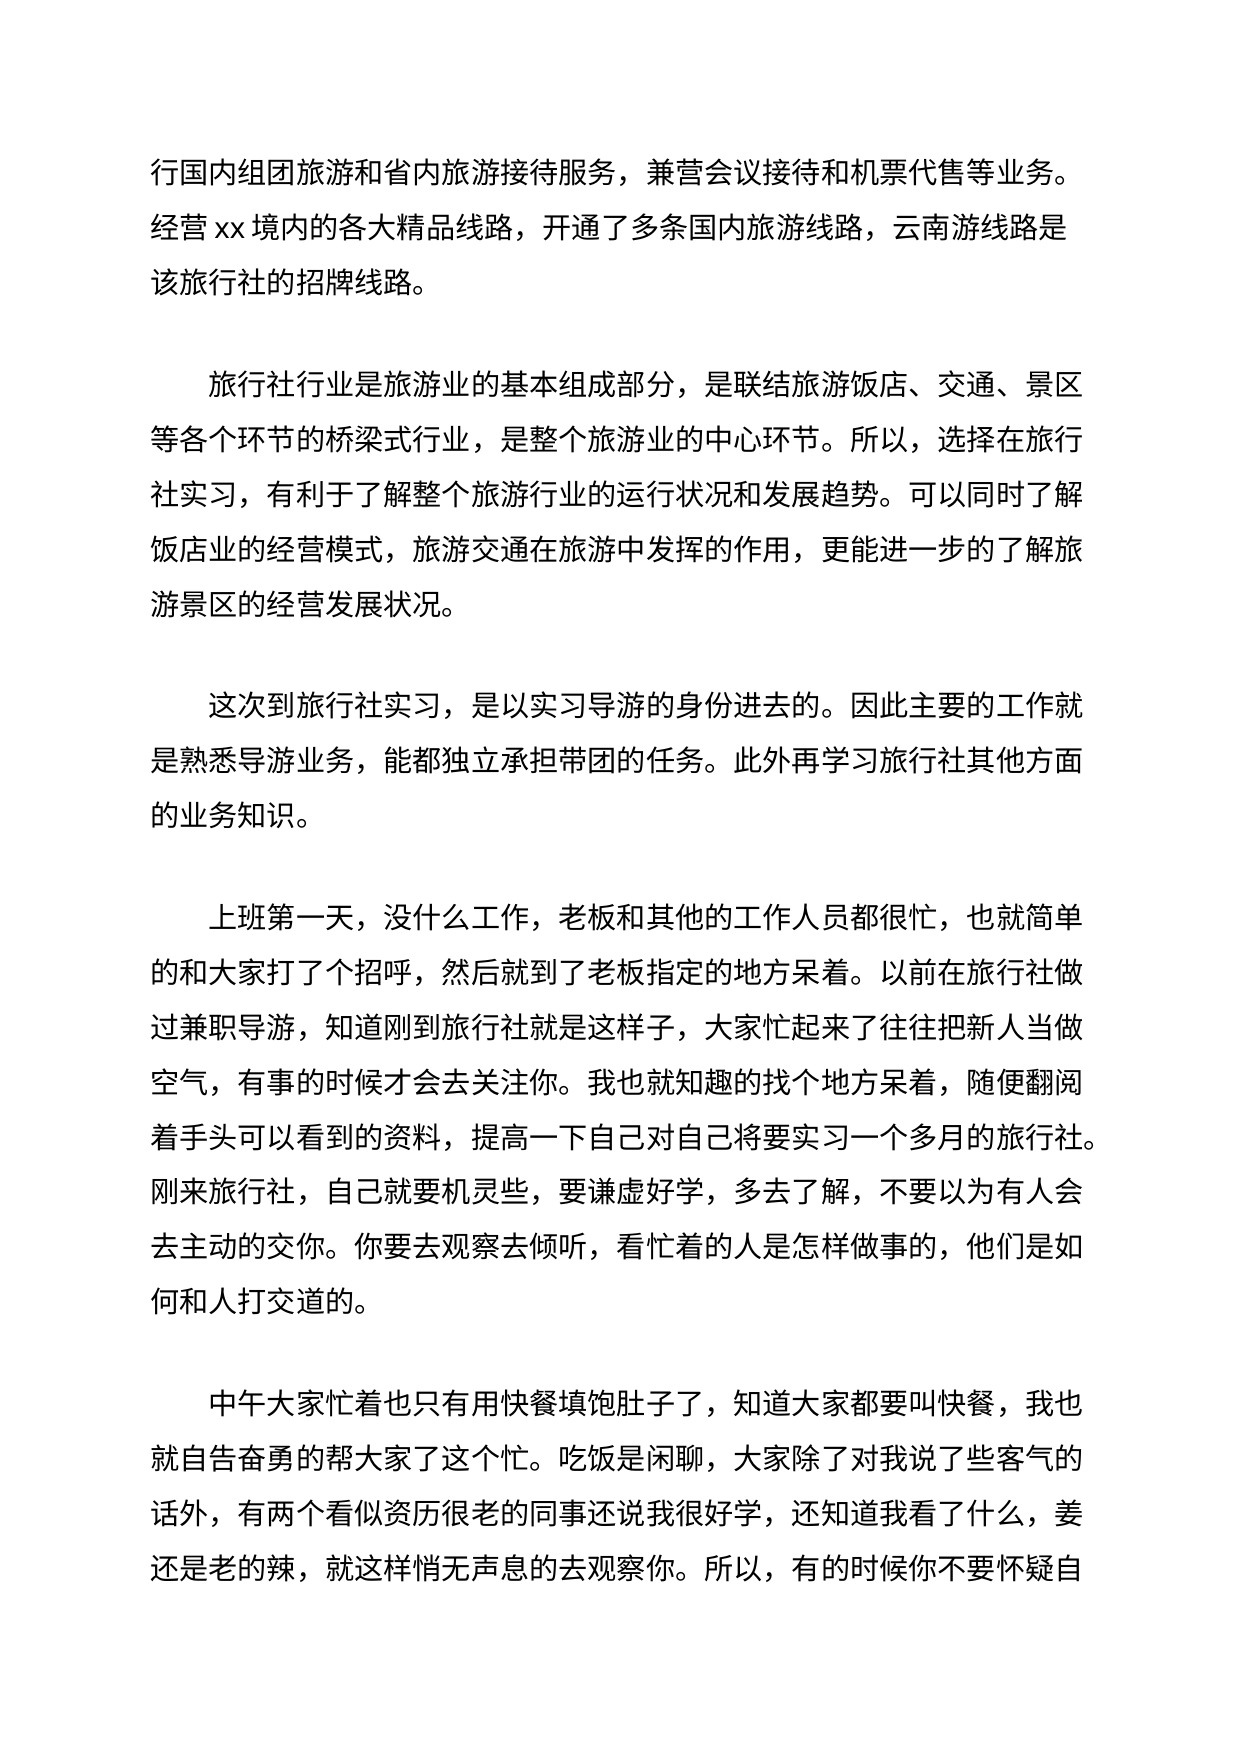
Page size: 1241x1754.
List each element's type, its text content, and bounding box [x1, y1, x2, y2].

text 旅行社行业是旅游业的基本组成部分，是联结旅游饭店、交通、景区等各个环节的桥梁式行业，是整个旅游业的中心环节。所以，选择在旅行社实习，有利于了解整个旅游行业的运行状况和发展趋势。可以同时了解饭店业的经营模式，旅游交通在旅游中发挥的作用，更能进一步的了解旅游景区的经营发展状况。 [150, 362, 1090, 623]
text 上班第一天，没什么工作，老板和其他的工作人员都很忙，也就简单的和大家打了个招呼，然后就到了老板指定的地方呆着。以前在旅行社做过兼职导游，知道刚到旅行社就是这样子，大家忙起来了往往把新人当做空气，有事的时候才会去关注你。我也就知趣的找个地方呆着，随便翻阅着手头可以看到的资料，提高一下自己对自己将要实习一个多月的旅行社。刚来旅行社，自己就要机灵些，要谦虚好学，多去了解，不要以为有人会去主动的交你。你要去观察去倾听，看忙着的人是怎样做事的，他们是如何和人打交道的。 [150, 894, 1090, 1321]
text 这次到旅行社实习，是以实习导游的身份进去的。因此主要的工作就是熟悉导游业务，能都独立承担带团的任务。此外再学习旅行社其他方面的业务知识。 [150, 683, 1090, 835]
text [150, 150, 1090, 302]
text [150, 1381, 1090, 1588]
